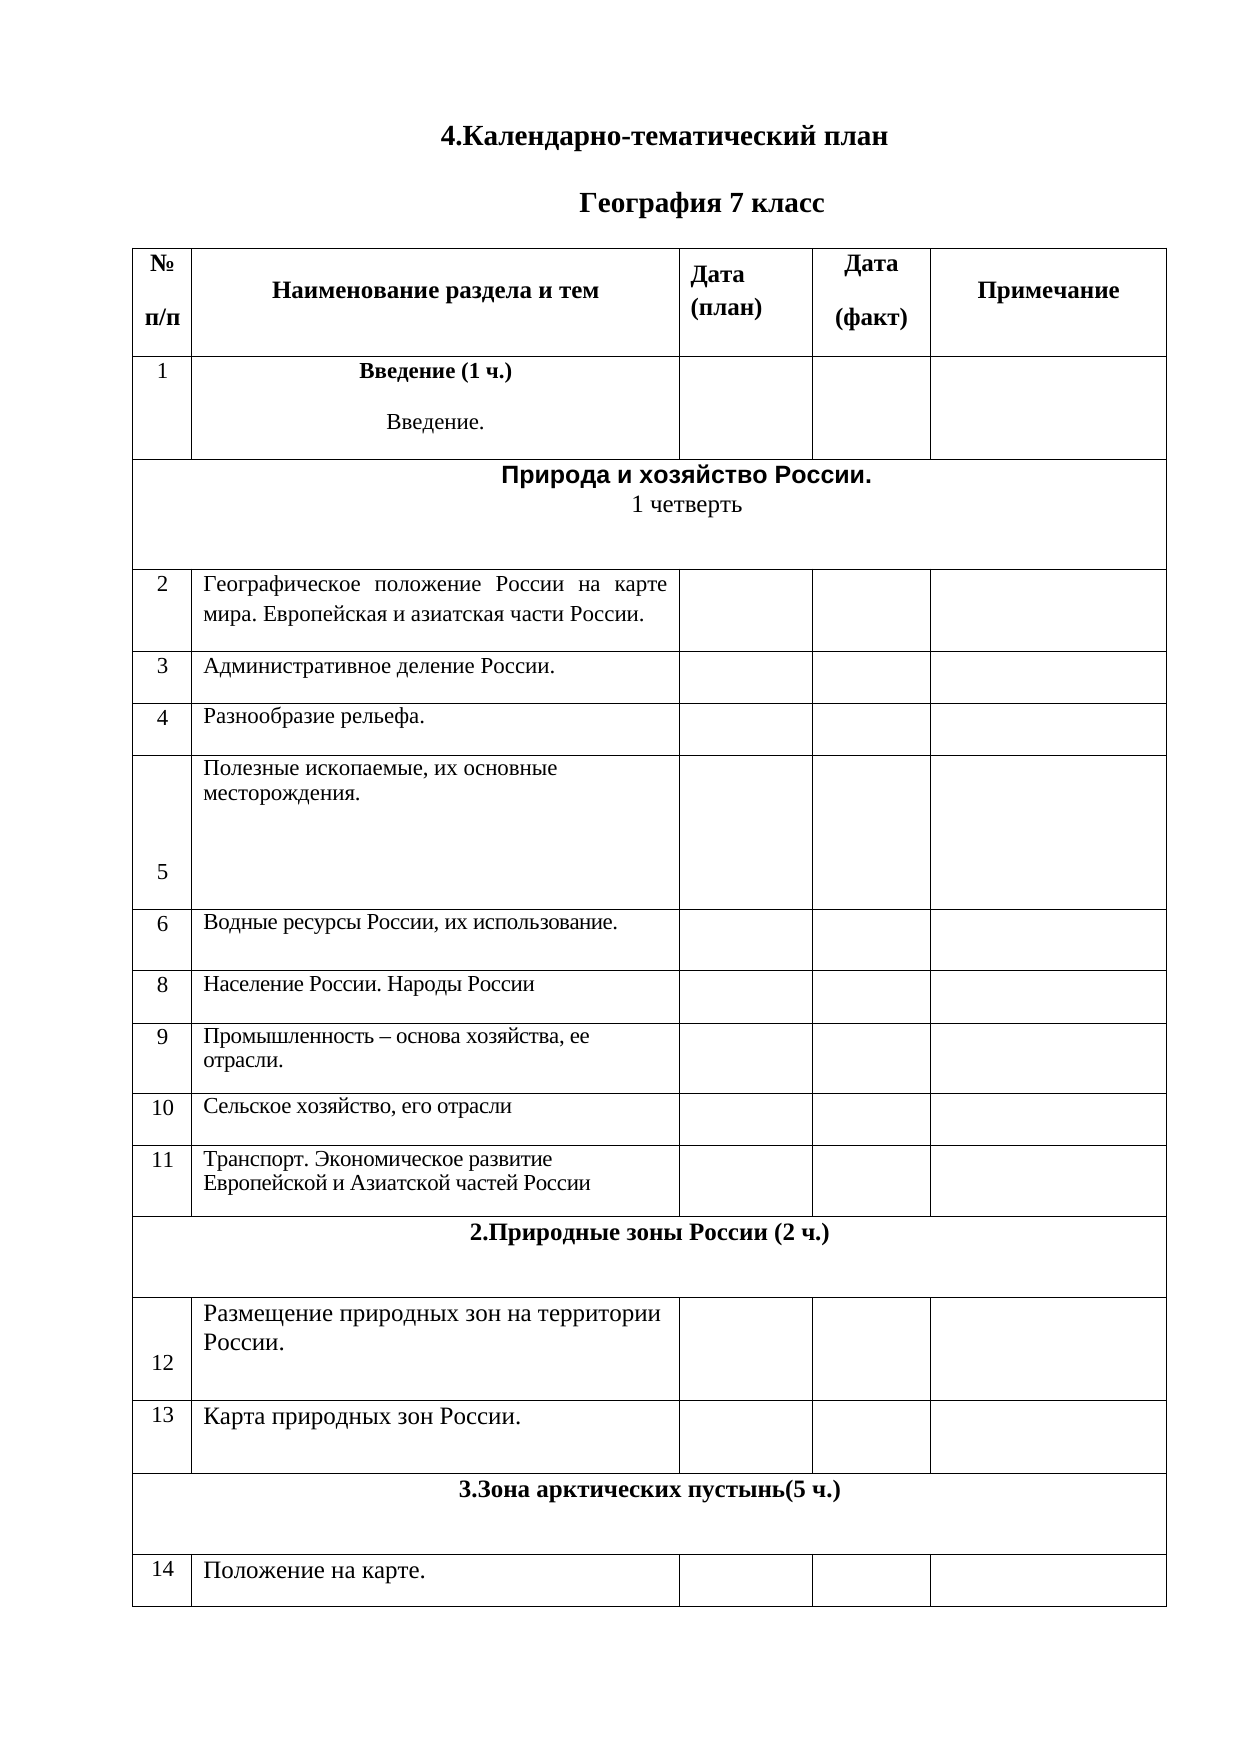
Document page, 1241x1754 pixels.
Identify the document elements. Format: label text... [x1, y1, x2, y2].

table_cell [813, 704, 930, 755]
table_cell [931, 756, 1166, 909]
table_cell [680, 570, 812, 651]
table_cell [680, 971, 812, 1022]
table_cell Введение (1 ч.) Введение. [192, 357, 679, 459]
table_cell [680, 652, 812, 703]
table_cell [931, 652, 1166, 703]
table_cell [813, 1298, 930, 1400]
table_cell Разнообразие рельефа. [192, 704, 679, 755]
table_cell [680, 704, 812, 755]
table_cell 12 [133, 1298, 191, 1400]
table_cell [931, 971, 1166, 1022]
table_cell [813, 971, 930, 1022]
table_cell [931, 357, 1166, 459]
table_cell Полезные ископаемые, их основные месторождения. [192, 756, 679, 909]
table_cell [931, 1146, 1166, 1216]
table_cell [931, 1555, 1166, 1606]
table_cell Население России. Народы России [192, 971, 679, 1022]
table_cell 8 [133, 971, 191, 1022]
text 4.Календарно-тематический план [177, 118, 1152, 152]
table_cell Карта природных зон России. [192, 1401, 679, 1473]
table_cell [680, 1024, 812, 1093]
table_cell 2.Природные зоны России (2 ч.) [133, 1217, 1166, 1297]
table_cell [680, 1401, 812, 1473]
table_header Дата (план) [680, 249, 812, 356]
table_cell [931, 910, 1166, 970]
table_cell [680, 910, 812, 970]
table_cell [680, 1555, 812, 1606]
table_cell Административное деление России. [192, 652, 679, 703]
table_cell Географическое положение России на карте мира. Европейская и азиатская части России. [192, 570, 679, 651]
table_cell [931, 704, 1166, 755]
table_cell 3 [133, 652, 191, 703]
table_cell [680, 1146, 812, 1216]
table_cell [680, 1298, 812, 1400]
table_cell 14 [133, 1555, 191, 1606]
table_header Наименование раздела и тем [192, 249, 679, 356]
table_header Примечание [931, 249, 1166, 356]
table_cell [680, 357, 812, 459]
table_cell Положение на карте. [192, 1555, 679, 1606]
table_cell 4 [133, 704, 191, 755]
table_cell Водные ресурсы России, их использование. [192, 910, 679, 970]
table_cell Транспорт. Экономическое развитие Европейской и Азиатской частей России [192, 1146, 679, 1216]
text География 7 класс [252, 185, 1152, 219]
table_cell 6 [133, 910, 191, 970]
table_cell Промышленность – основа хозяйства, ее отрасли. [192, 1024, 679, 1093]
table_cell [813, 910, 930, 970]
table_cell 1 [133, 357, 191, 459]
table_cell [813, 1094, 930, 1145]
table_cell [931, 1024, 1166, 1093]
table_cell 9 [133, 1024, 191, 1093]
table_cell 2 [133, 570, 191, 651]
table_cell [813, 1555, 930, 1606]
table_cell [813, 756, 930, 909]
table_cell [931, 1094, 1166, 1145]
table_header № п/п [133, 249, 191, 356]
table_cell 13 [133, 1401, 191, 1473]
table_cell [931, 1298, 1166, 1400]
table_cell [931, 1401, 1166, 1473]
table_cell 3.Зона арктических пустынь(5 ч.) [133, 1474, 1166, 1554]
table_cell [931, 570, 1166, 651]
table_cell [813, 357, 930, 459]
table_cell Размещение природных зон на территории России. [192, 1298, 679, 1400]
table_cell [813, 652, 930, 703]
table_cell Природа и хозяйство России. 1 четверть [133, 460, 1166, 568]
table_cell [813, 1146, 930, 1216]
table_cell 5 [133, 756, 191, 909]
table_cell [680, 756, 812, 909]
table_cell [813, 1024, 930, 1093]
table_cell Сельское хозяйство, его отрасли [192, 1094, 679, 1145]
table_cell [813, 1401, 930, 1473]
table_cell 11 [133, 1146, 191, 1216]
table_header Дата (факт) [813, 249, 930, 356]
table_cell 10 [133, 1094, 191, 1145]
table_cell [813, 570, 930, 651]
table_cell [680, 1094, 812, 1145]
